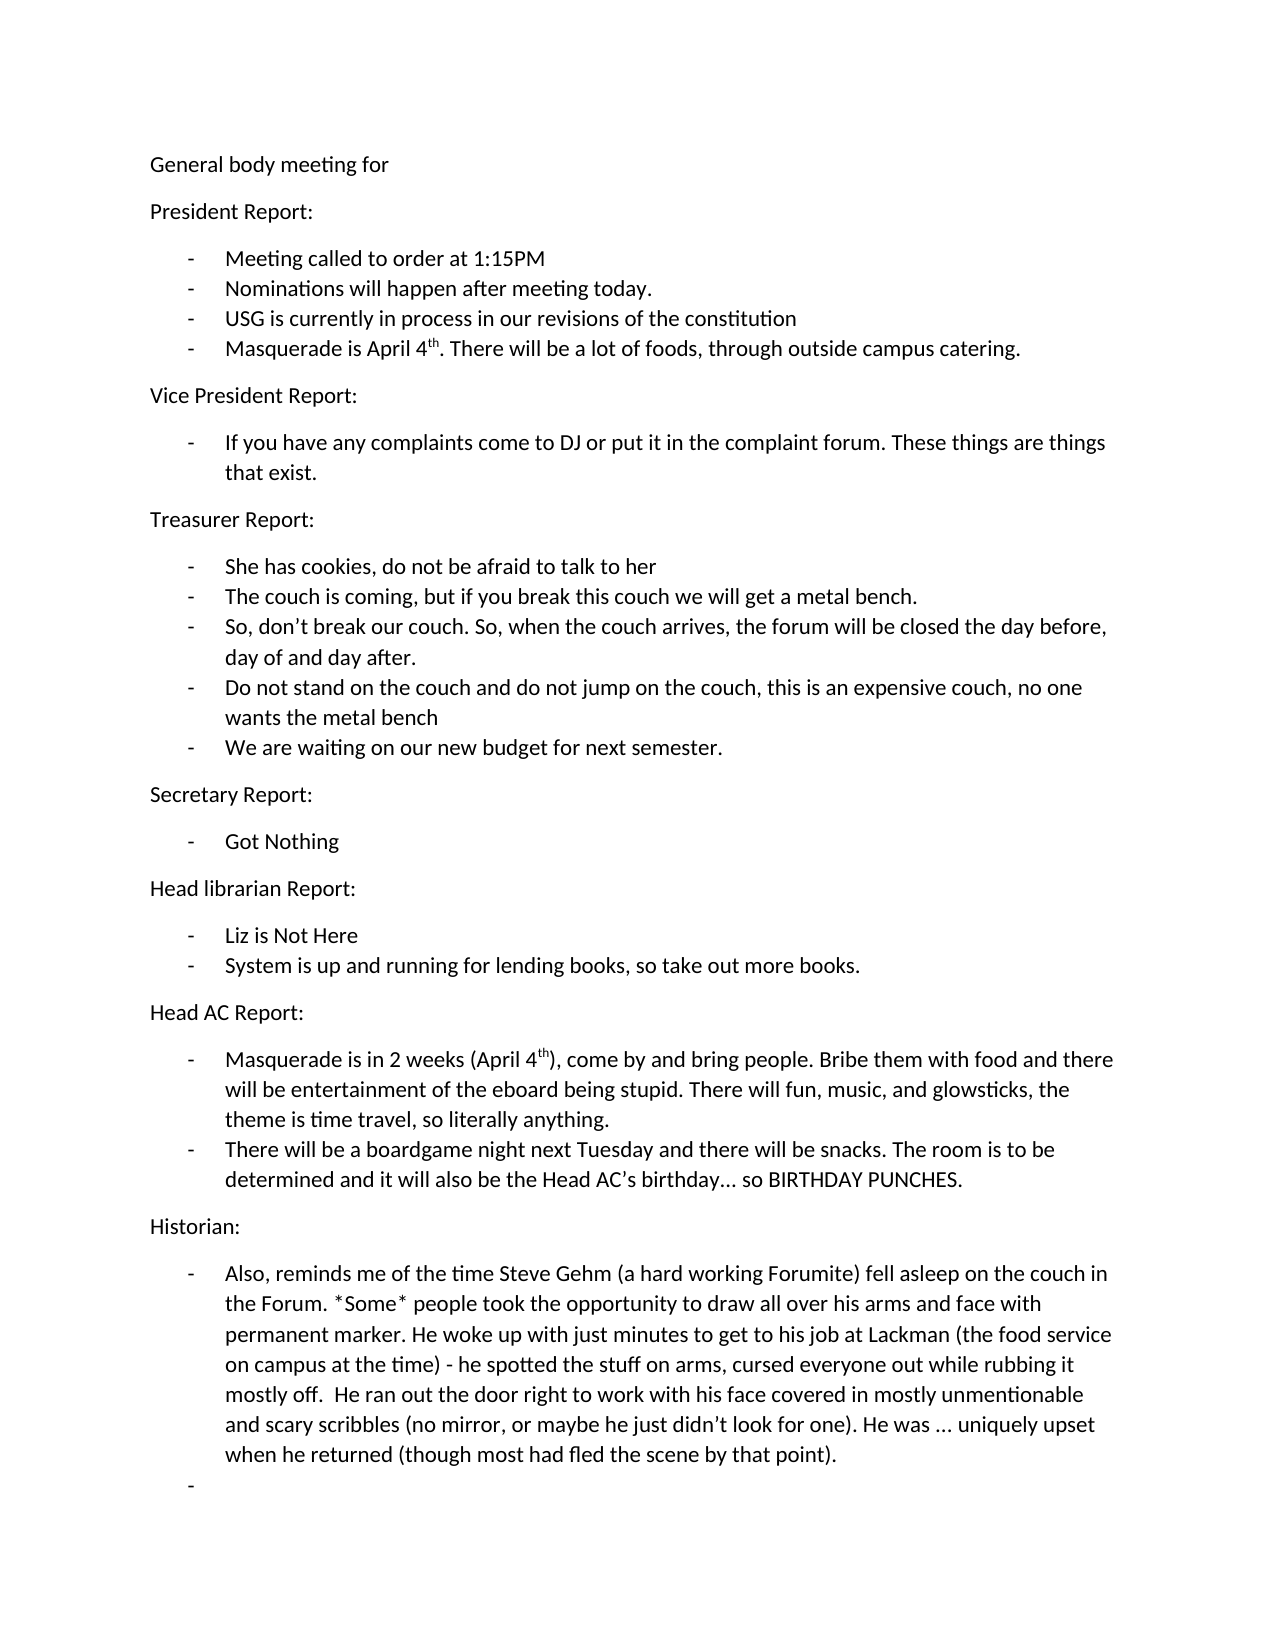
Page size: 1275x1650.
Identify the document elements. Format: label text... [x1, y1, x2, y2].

list Liz is Not Here [187, 921, 1125, 949]
list Nominations will happen after meeting today. [187, 274, 1125, 302]
list Also, reminds me of the time Steve Gehm (a hard working Forumite) fell asleep on the couch in the Forum. *Some* people took the opportunity to draw all over his arms and face with permanent marker. He woke up with just minutes to get to his job at Lackman (the food service on campus at the time) - he spotted the stuff on arms, cursed everyone out while rubbing it mostly off. He ran out the door right to work with his face covered in mostly unmentionable and scary scribbles (no mirror, or maybe he just didn’t look for one). He was ... uniquely upset when he returned (though most had fled the scene by that point). [187, 1259, 1125, 1469]
list Do not stand on the couch and do not jump on the couch, this is an expensive couch, no one wants the metal bench [187, 673, 1125, 731]
list Meeting called to order at 1:15PM [187, 244, 1125, 272]
list Masquerade is in 2 weeks (April 4th), come by and bring people. Bribe them with food and there will be entertainment of the eboard being stupid. There will fun, music, and glowsticks, the theme is time travel, so literally anything. [187, 1045, 1125, 1133]
text Treasurer Report: [150, 505, 1125, 533]
text Head librarian Report: [150, 874, 1125, 902]
list System is up and running for lending books, so take out more books. [187, 951, 1125, 979]
list USG is currently in process in our revisions of the constitution [187, 304, 1125, 332]
list She has cookies, do not be afraid to talk to her [187, 552, 1125, 580]
text General body meeting for [150, 150, 1125, 178]
list If you have any complaints come to DJ or put it in the complaint forum. These things are things that exist. [187, 428, 1125, 486]
text Historian: [150, 1212, 1125, 1241]
list Got Nothing [187, 827, 1125, 855]
list The couch is coming, but if you break this couch we will get a metal bench. [187, 582, 1125, 610]
text President Report: [150, 197, 1125, 225]
list There will be a boardgame night next Tuesday and there will be snacks. The room is to be determined and it will also be the Head AC’s birthday... so BIRTHDAY PUNCHES. [187, 1135, 1125, 1194]
list So, don’t break our couch. So, when the couch arrives, the forum will be closed the day before, day of and day after. [187, 612, 1125, 671]
list Masquerade is April 4th. There will be a lot of foods, through outside campus catering. [187, 334, 1125, 362]
text Vice President Report: [150, 381, 1125, 409]
text Head AC Report: [150, 998, 1125, 1026]
list We are waiting on our new budget for next semester. [187, 733, 1125, 761]
text Secretary Report: [150, 780, 1125, 808]
